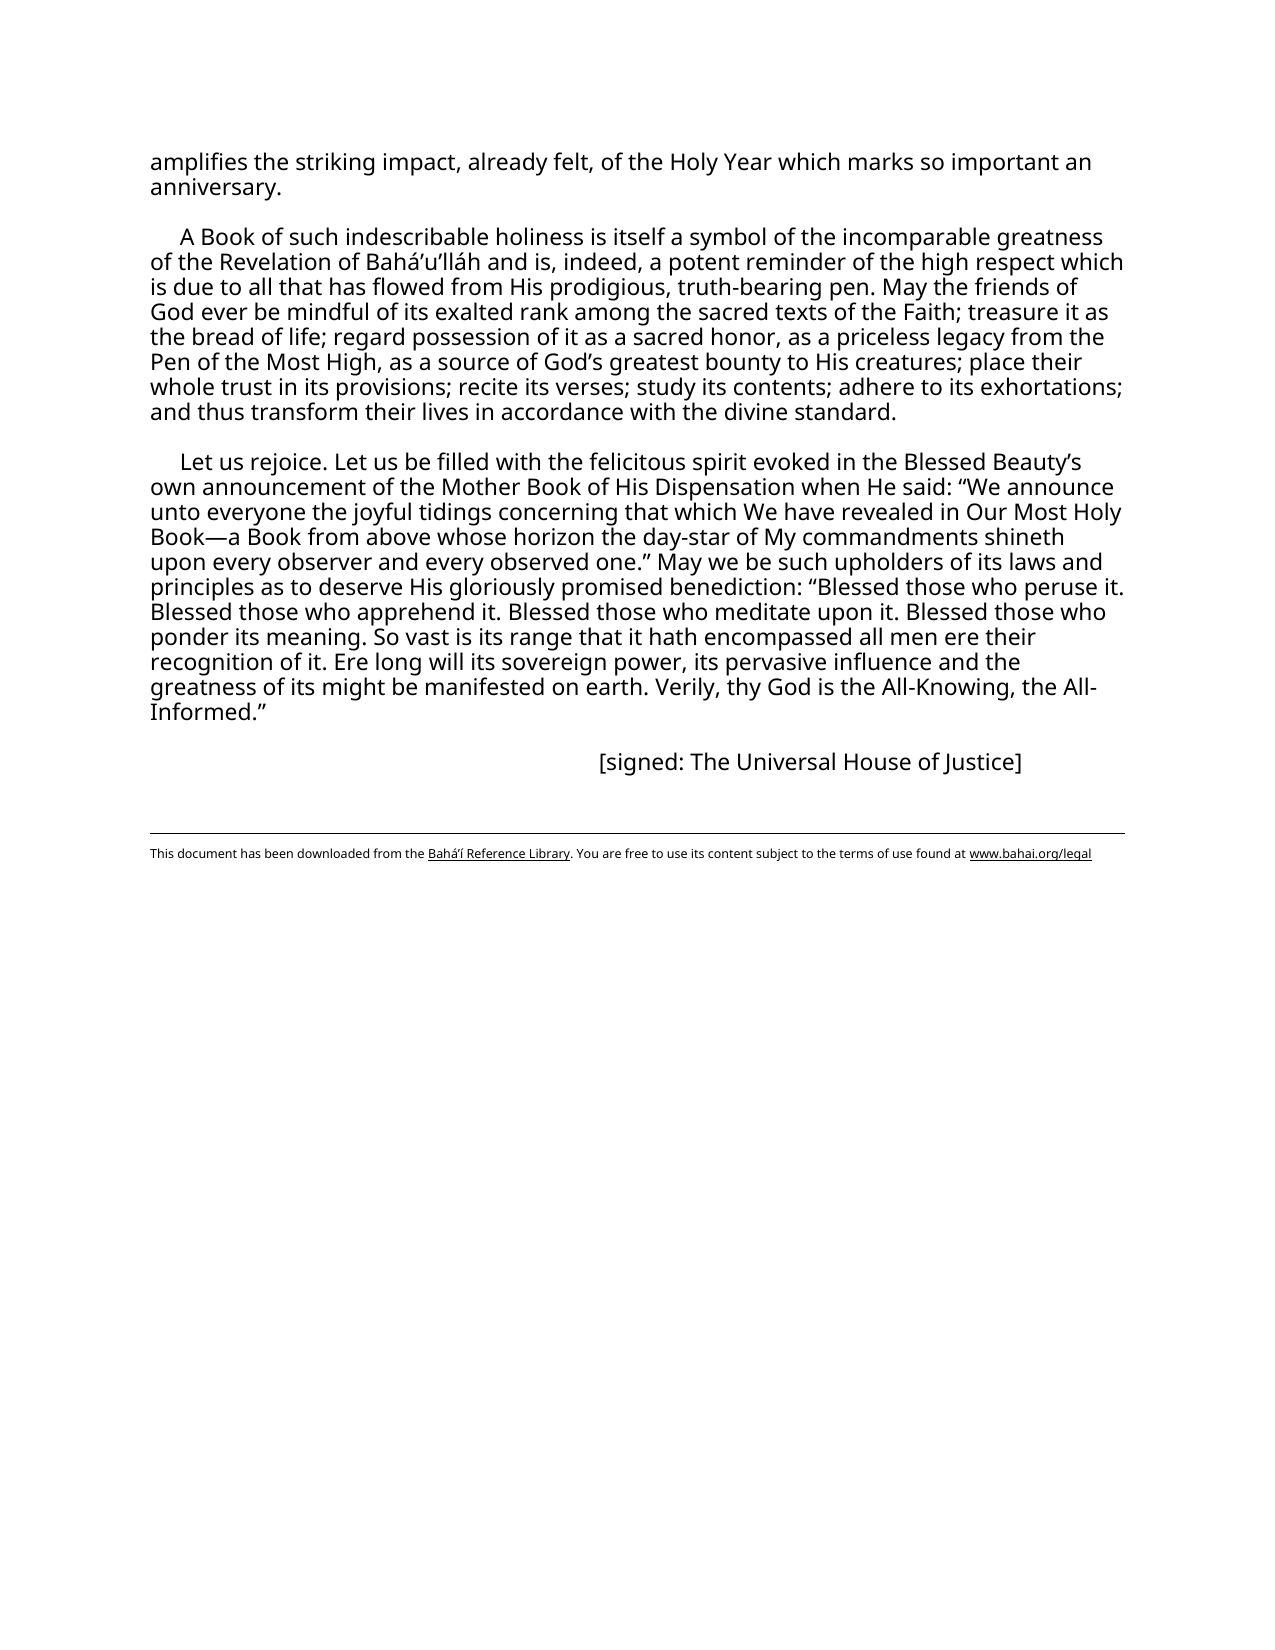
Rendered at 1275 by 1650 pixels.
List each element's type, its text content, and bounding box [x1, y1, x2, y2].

text [signed: The Universal House of Justice] [598, 750, 1125, 775]
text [150, 150, 1125, 200]
text This document has been downloaded from the Bahá’í Reference Library. You are free to use its content subject to the terms of use found at www.bahai.org/legal [150, 839, 1125, 864]
text A Book of such indescribable holiness is itself a symbol of the incomparable greatness of the Revelation of Bahá’u’lláh and is, indeed, a potent reminder of the high respect which is due to all that has flowed from His prodigious, truth-bearing pen. May the friends of God ever be mindful of its exalted rank among the sacred texts of the Faith; treasure it as the bread of life; regard possession of it as a sacred honor, as a priceless legacy from the Pen of the Most High, as a source of God’s greatest bounty to His creatures; place their whole trust in its provisions; recite its verses; study its contents; adhere to its exhortations; and thus transform their lives in accordance with the divine standard. [150, 225, 1125, 425]
text Let us rejoice. Let us be filled with the felicitous spirit evoked in the Blessed Beauty’s own announcement of the Mother Book of His Dispensation when He said: “We announce unto everyone the joyful tidings concerning that which We have revealed in Our Most Holy Book—a Book from above whose horizon the day-star of My commandments shineth upon every observer and every observed one.” May we be such upholders of its laws and principles as to deserve His gloriously promised benediction: “Blessed those who peruse it. Blessed those who apprehend it. Blessed those who meditate upon it. Blessed those who ponder its meaning. So vast is its range that it hath encompassed all men ere their recognition of it. Ere long will its sovereign power, its pervasive influence and the greatness of its might be manifested on earth. Verily, thy God is the All-Knowing, the All-Informed.” [150, 450, 1125, 725]
